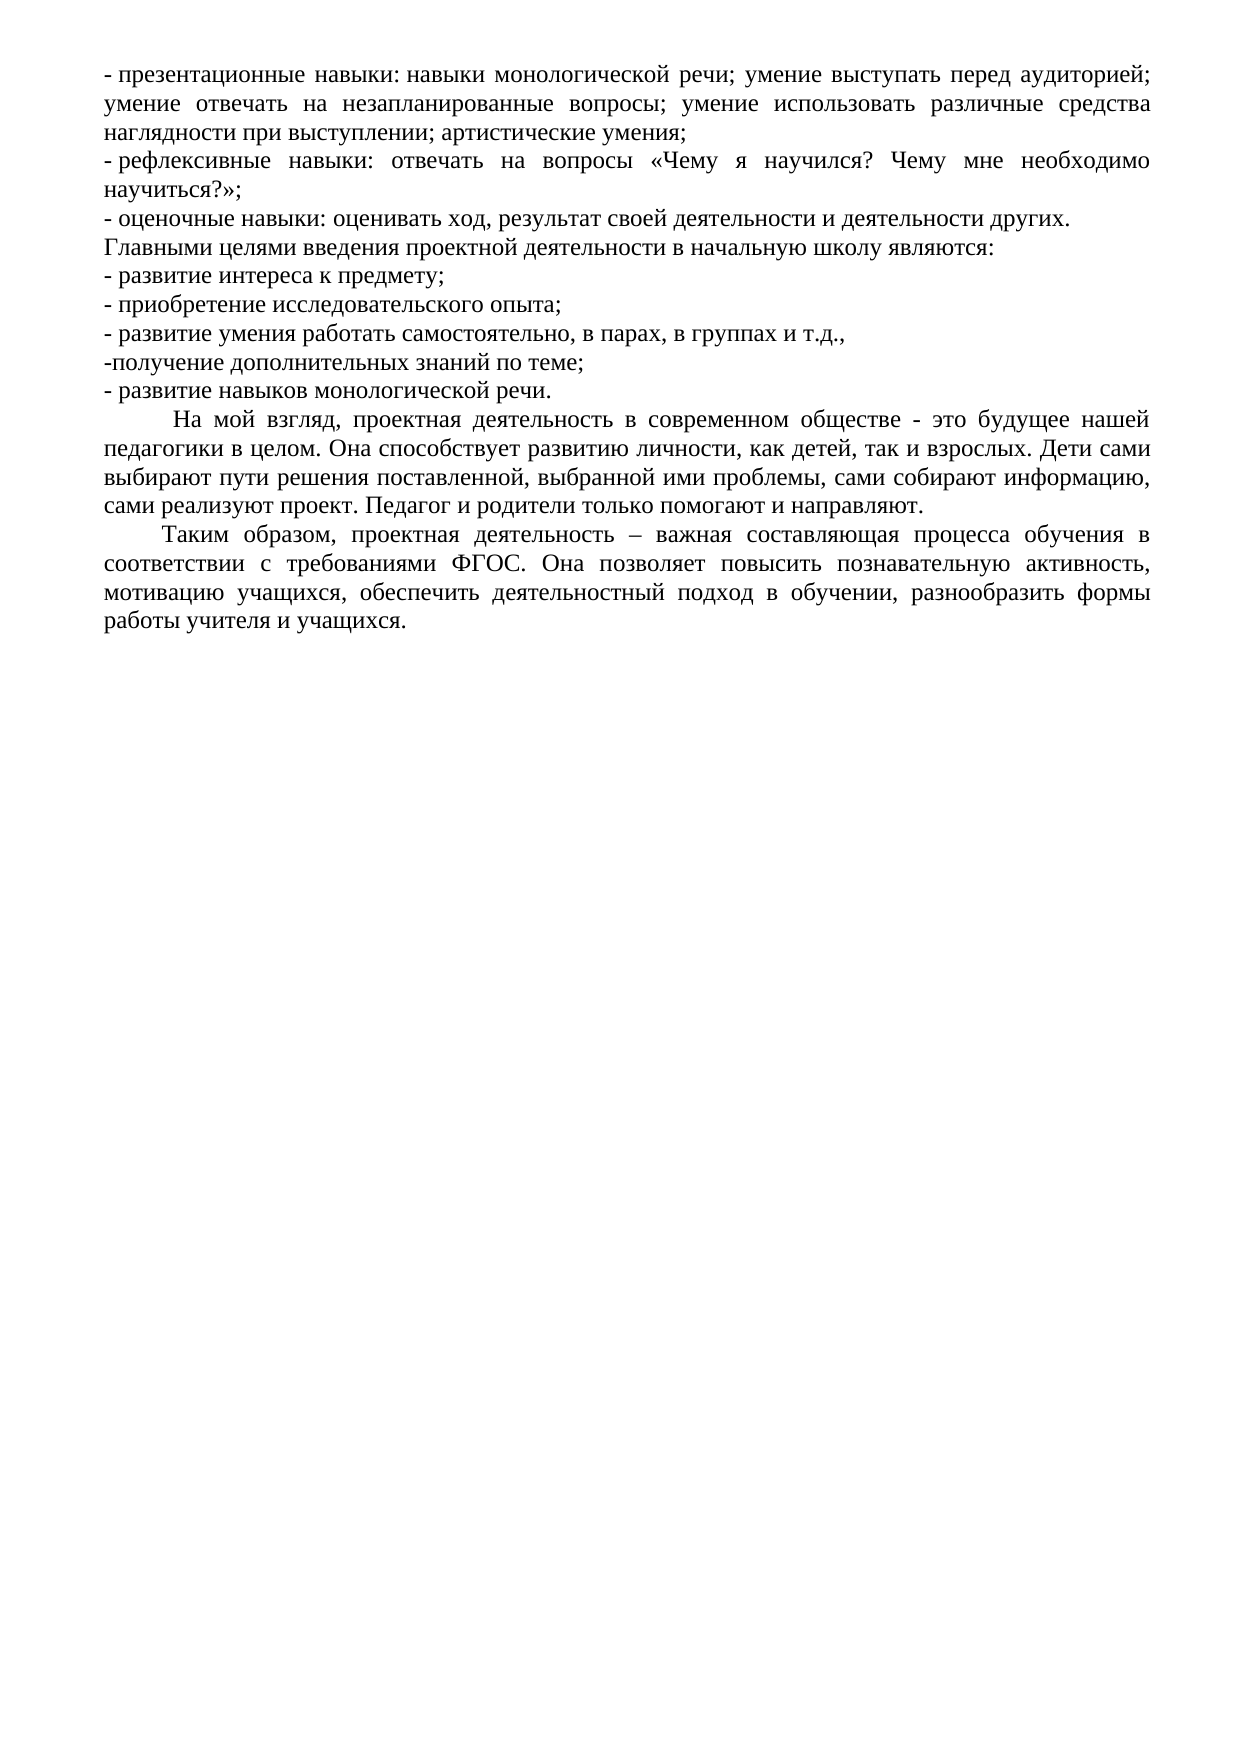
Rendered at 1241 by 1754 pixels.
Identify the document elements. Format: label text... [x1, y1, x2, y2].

text - развитие умения работать самостоятельно, в парах, в группах и т.д., [103, 318, 1152, 347]
text - приобретение исследовательского опыта; [103, 289, 1152, 318]
text На мой взгляд, проектная деятельность в современном обществе - это будущее нашей педагогики в целом. Она способствует развитию личности, как детей, так и взрослых. Дети сами выбирают пути решения поставленной, выбранной ими проблемы, сами собирают информацию, сами реализуют проект. Педагог и родители только помогают и направляют. [103, 404, 1152, 519]
text - оценочные навыки: оценивать ход, результат своей деятельности и деятельности других. [103, 203, 1152, 232]
text - развитие навыков монологической речи. [103, 375, 1152, 404]
text - рефлексивные навыки: отвечать на вопросы «Чему я научился? Чему мне необходимо научиться?»; [103, 145, 1152, 203]
text Главными целями введения проектной деятельности в начальную школу являются: [103, 232, 1152, 260]
text - презентационные навыки: навыки монологической речи; умение выступать перед аудиторией; умение отвечать на незапланированные вопросы; умение использовать различные средства наглядности при выступлении; артистические умения; [103, 59, 1152, 145]
text Таким образом, проектная деятельность – важная составляющая процесса обучения в соответствии с требованиями ФГОС. Она позволяет повысить познавательную активность, мотивацию учащихся, обеспечить деятельностный подход в обучении, разнообразить формы работы учителя и учащихся. [103, 519, 1152, 634]
text - развитие интереса к предмету; [103, 260, 1152, 289]
text -получение дополнительных знаний по теме; [103, 347, 1152, 375]
